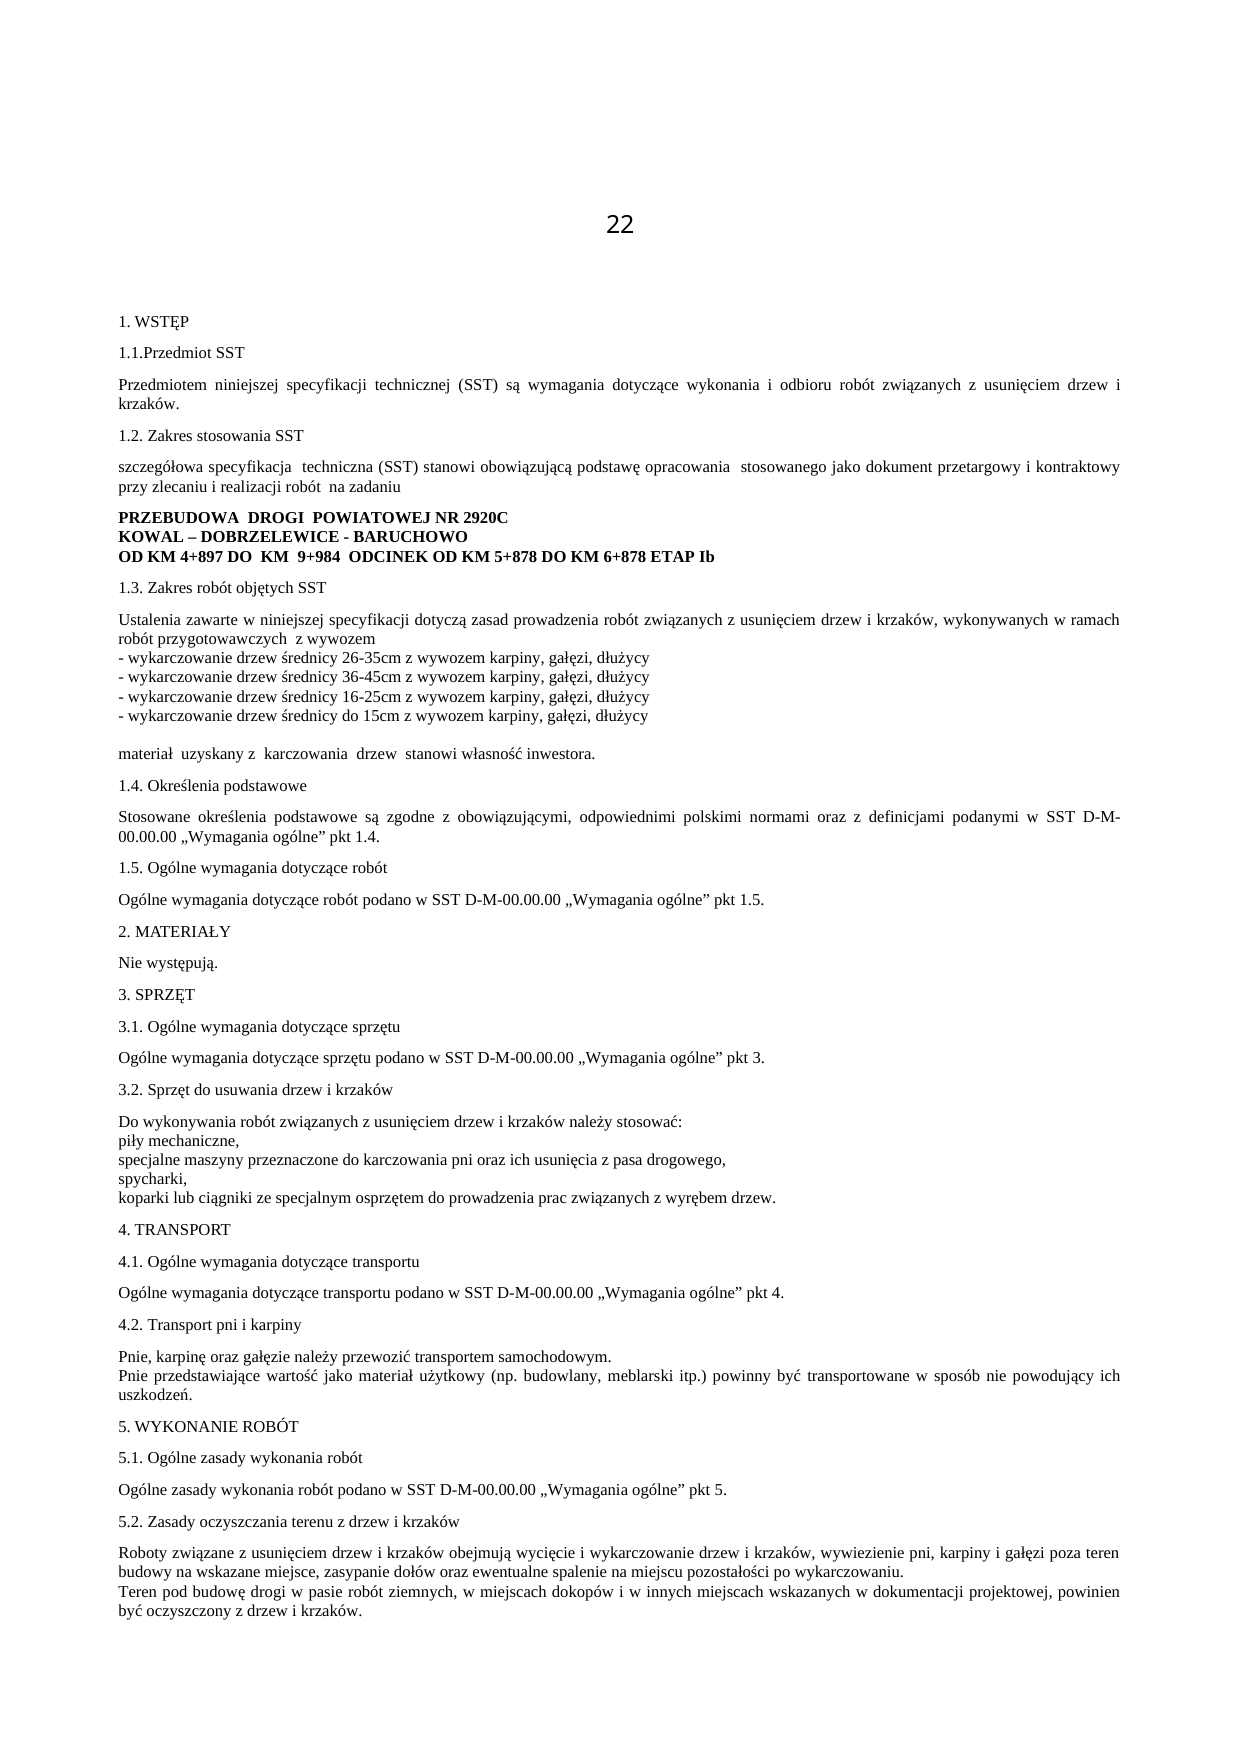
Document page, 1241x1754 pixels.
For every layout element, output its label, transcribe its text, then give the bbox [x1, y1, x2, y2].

text 1.1.Przedmiot SST [118, 343, 1122, 362]
text Przedmiotem niniejszej specyfikacji technicznej (SST) są wymagania dotyczące wykonania i odbioru robót związanych z usunięciem drzew i krzaków. [118, 375, 1122, 413]
text - wykarczowanie drzew średnicy 16-25cm z wywozem karpiny, gałęzi, dłużycy [118, 686, 1122, 706]
text 1.3. Zakres robót objętych SST [118, 578, 1122, 597]
text Ogólne wymagania dotyczące robót podano w SST D-M-00.00.00 „Wymagania ogólne” pkt 1.5. [118, 890, 1122, 909]
text 4.2. Transport pni i karpiny [118, 1315, 1122, 1334]
text 3. SPRZĘT [118, 985, 1122, 1004]
text Do wykonywania robót związanych z usunięciem drzew i krzaków należy stosować: [118, 1111, 1122, 1131]
text Roboty związane z usunięciem drzew i krzaków obejmują wycięcie i wykarczowanie drzew i krzaków, wywiezienie pni, karpiny i gałęzi poza teren budowy na wskazane miejsce, zasypanie dołów oraz ewentualne spalenie na miejscu pozostałości po wykarczowaniu. [118, 1543, 1122, 1581]
text Nie występują. [118, 953, 1122, 972]
text 3.2. Sprzęt do usuwania drzew i krzaków [118, 1080, 1122, 1099]
text Stosowane określenia podstawowe są zgodne z obowiązującymi, odpowiednimi polskimi normami oraz z definicjami podanymi w SST D-M-00.00.00 „Wymagania ogólne” pkt 1.4. [118, 807, 1122, 846]
text KOWAL – DOBRZELEWICE - BARUCHOWO [118, 527, 1122, 546]
text 1. WSTĘP [118, 311, 1122, 331]
text 5. WYKONANIE ROBÓT [118, 1416, 1122, 1436]
text 3.1. Ogólne wymagania dotyczące sprzętu [118, 1016, 1122, 1036]
text Pnie, karpinę oraz gałęzie należy przewozić transportem samochodowym. [118, 1346, 1122, 1366]
text 4. TRANSPORT [118, 1220, 1122, 1239]
text - wykarczowanie drzew średnicy 36-45cm z wywozem karpiny, gałęzi, dłużycy [118, 667, 1122, 686]
text spycharki, [118, 1169, 1122, 1188]
text 2. MATERIAŁY [118, 921, 1122, 941]
text Teren pod budowę drogi w pasie robót ziemnych, w miejscach dokopów i w innych miejscach wskazanych w dokumentacji projektowej, powinien być oczyszczony z drzew i krzaków. [118, 1581, 1122, 1620]
text piły mechaniczne, [118, 1131, 1122, 1150]
text specjalne maszyny przeznaczone do karczowania pni oraz ich usunięcia z pasa drogowego, [118, 1150, 1122, 1169]
text - wykarczowanie drzew średnicy 26-35cm z wywozem karpiny, gałęzi, dłużycy [118, 648, 1122, 667]
text - wykarczowanie drzew średnicy do 15cm z wywozem karpiny, gałęzi, dłużycy [118, 706, 1122, 725]
text Ustalenia zawarte w niniejszej specyfikacji dotyczą zasad prowadzenia robót związanych z usunięciem drzew i krzaków, wykonywanych w ramach robót przygotowawczych z wywozem [118, 610, 1122, 648]
text 1.2. Zakres stosowania SST [118, 426, 1122, 445]
text Pnie przedstawiające wartość jako materiał użytkowy (np. budowlany, meblarski itp.) powinny być transportowane w sposób nie powodujący ich uszkodzeń. [118, 1366, 1122, 1404]
text 1.5. Ogólne wymagania dotyczące robót [118, 858, 1122, 877]
text PRZEBUDOWA DROGI POWIATOWEJ NR 2920C [118, 508, 1122, 527]
text szczegółowa specyfikacja techniczna (SST) stanowi obowiązującą podstawę opracowania stosowanego jako dokument przetargowy i kontraktowy przy zlecaniu i realizacji robót na zadaniu [118, 457, 1122, 496]
text koparki lub ciągniki ze specjalnym osprzętem do prowadzenia prac związanych z wyrębem drzew. [118, 1188, 1122, 1207]
text 1.4. Określenia podstawowe [118, 776, 1122, 795]
text materiał uzyskany z karczowania drzew stanowi własność inwestora. [118, 744, 1122, 763]
text 4.1. Ogólne wymagania dotyczące transportu [118, 1251, 1122, 1271]
text OD KM 4+897 DO KM 9+984 ODCINEK OD KM 5+878 DO KM 6+878 ETAP Ib [118, 546, 1122, 566]
text Ogólne wymagania dotyczące sprzętu podano w SST D-M-00.00.00 „Wymagania ogólne” pkt 3. [118, 1048, 1122, 1067]
text 5.2. Zasady oczyszczania terenu z drzew i krzaków [118, 1511, 1122, 1531]
text 5.1. Ogólne zasady wykonania robót [118, 1448, 1122, 1467]
text Ogólne wymagania dotyczące transportu podano w SST D-M-00.00.00 „Wymagania ogólne” pkt 4. [118, 1283, 1122, 1302]
text Ogólne zasady wykonania robót podano w SST D-M-00.00.00 „Wymagania ogólne” pkt 5. [118, 1480, 1122, 1499]
